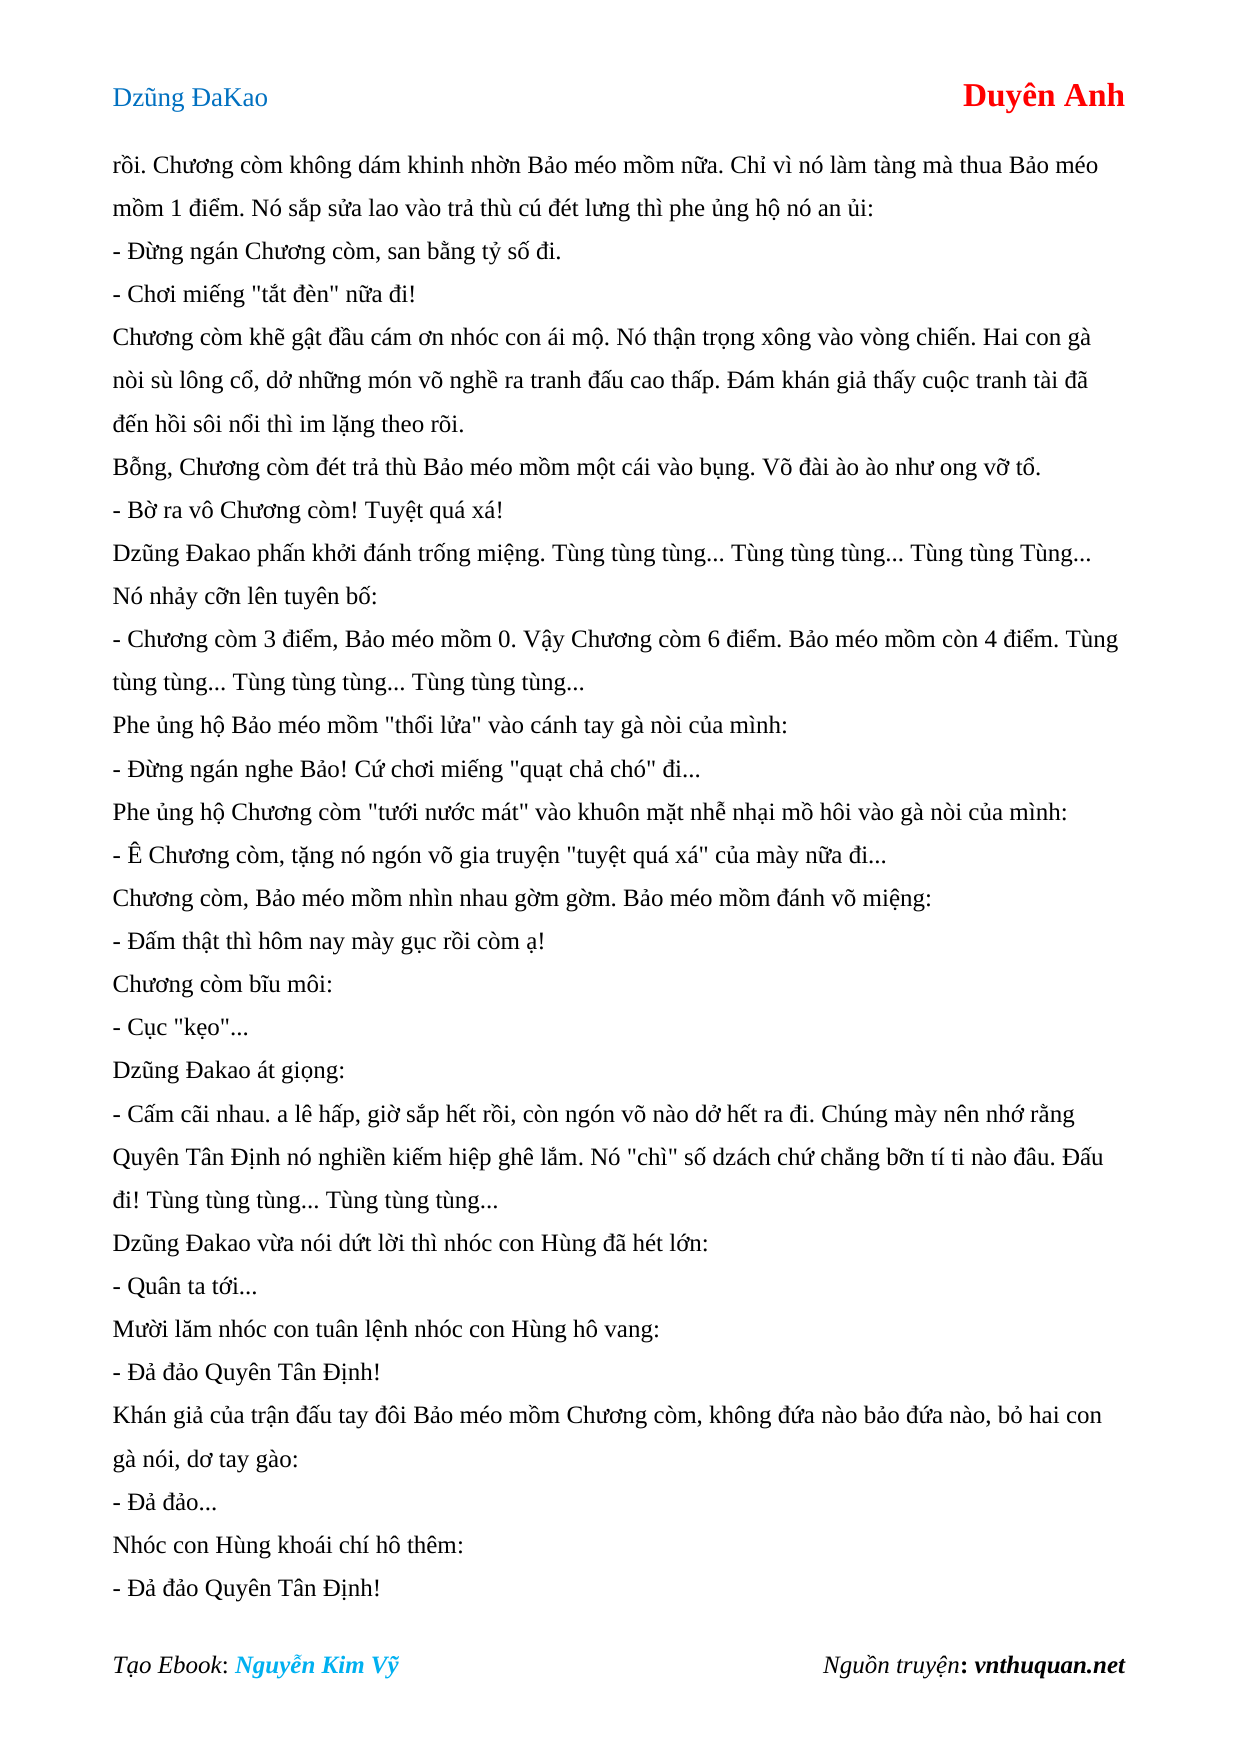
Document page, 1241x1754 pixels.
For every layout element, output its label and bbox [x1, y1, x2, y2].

text [112, 150, 1128, 1602]
